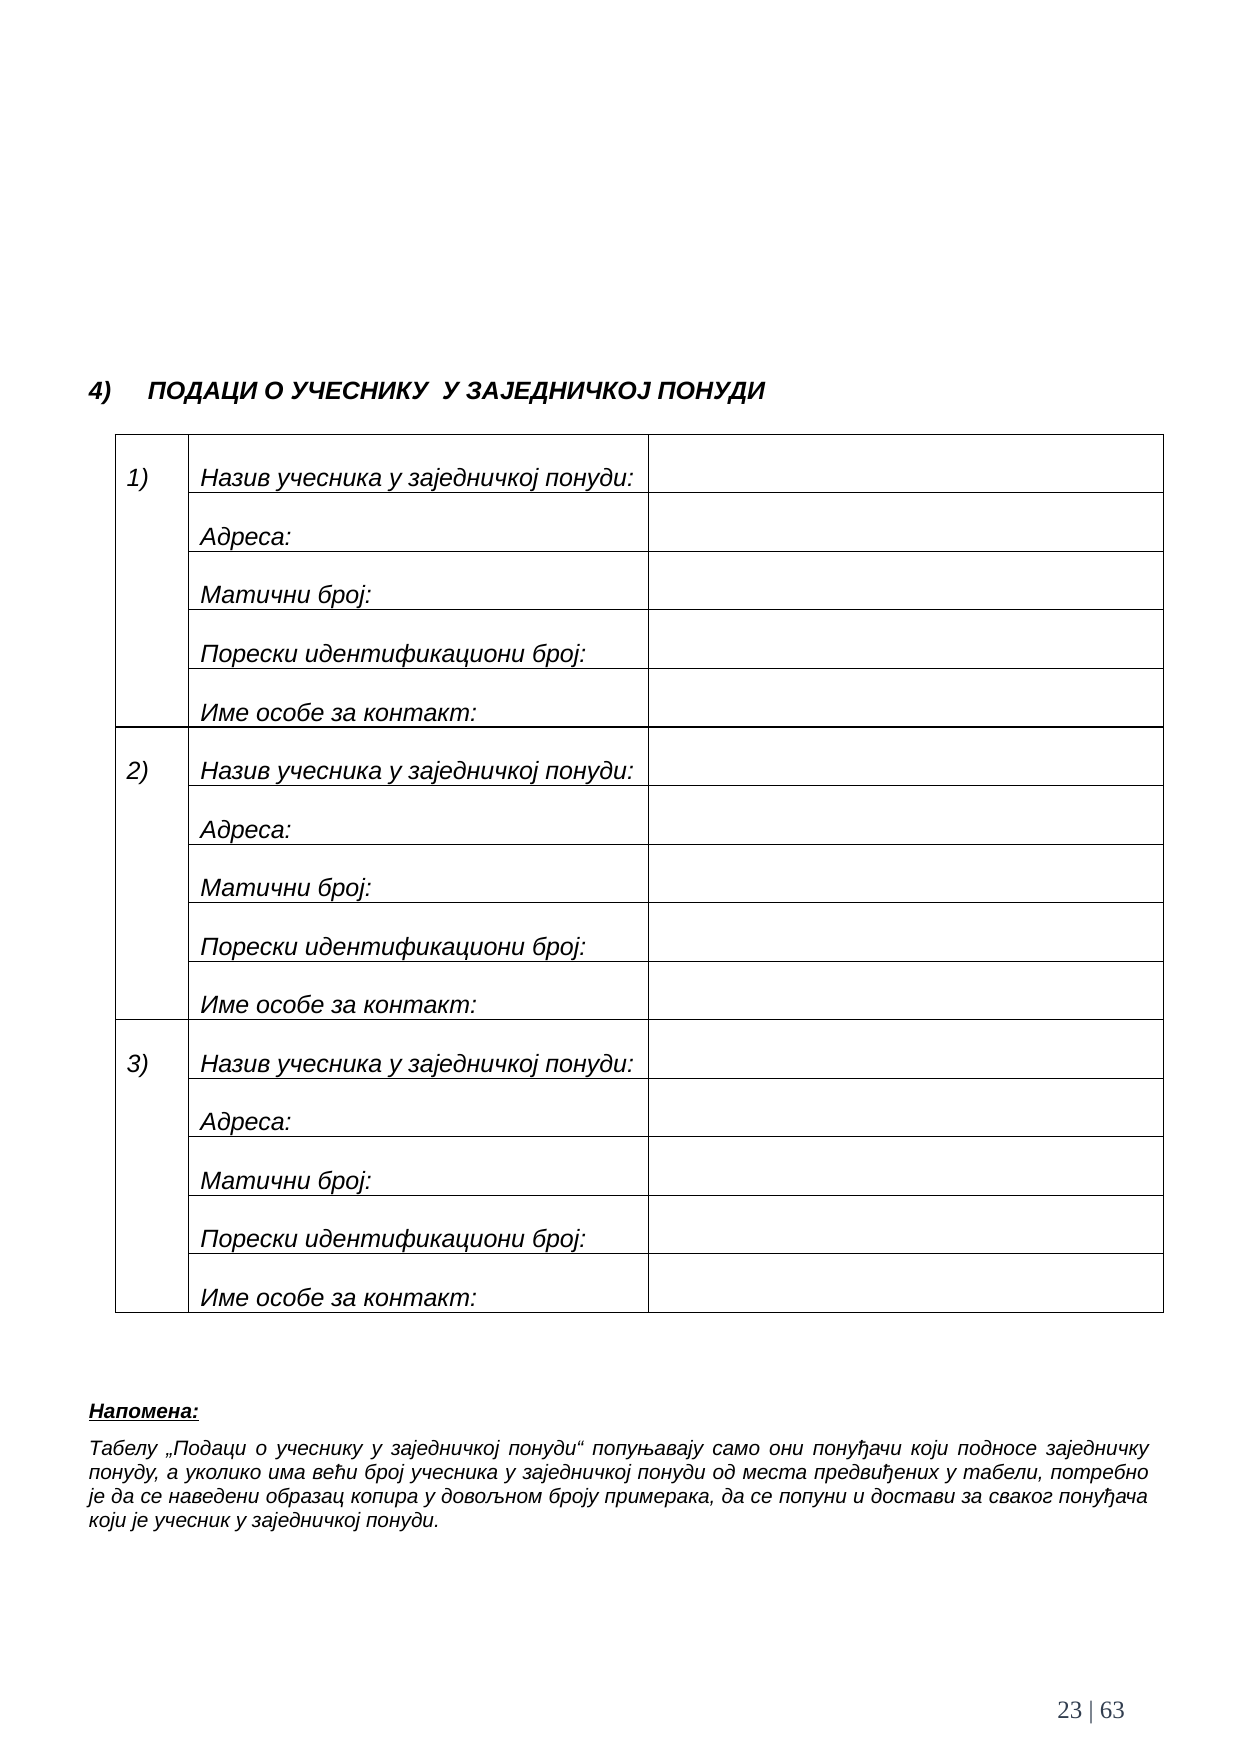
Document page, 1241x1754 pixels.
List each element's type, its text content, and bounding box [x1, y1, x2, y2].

table_cell Адреса: [189, 786, 648, 843]
table_header Назив учесника у заједничкој понуди: [189, 435, 648, 492]
table_cell Име особе за контакт: [189, 669, 648, 726]
table_cell Име особе за контакт: [189, 1254, 648, 1312]
text Напомена: [89, 1399, 1152, 1423]
table_cell 3) [116, 1020, 188, 1312]
list ПОДАЦИ О УЧЕСНИКУ У ЗАЈЕДНИЧКОЈ ПОНУДИ [89, 376, 1152, 405]
table_cell [649, 962, 1163, 1019]
table_cell Матични број: [189, 845, 648, 902]
table_cell Порески идентификациони број: [189, 903, 648, 961]
table_cell Назив учесника у заједничкој понуди: [189, 1020, 648, 1078]
table_header 1) [116, 435, 188, 726]
table_cell Матични број: [189, 552, 648, 609]
table_cell [649, 1020, 1163, 1078]
table_cell [649, 610, 1163, 668]
table_cell Адреса: [189, 493, 648, 551]
table_cell Порески идентификациони број: [189, 610, 648, 668]
table_cell [649, 786, 1163, 843]
table_cell [649, 903, 1163, 961]
table_cell [649, 552, 1163, 609]
table_cell Име особе за контакт: [189, 962, 648, 1019]
table_cell 2) [116, 728, 188, 1019]
table_cell Назив учесника у заједничкој понуди: [189, 728, 648, 785]
table_cell Порески идентификациони број: [189, 1196, 648, 1253]
table_cell [649, 669, 1163, 726]
table_cell [649, 493, 1163, 551]
table_cell Адреса: [189, 1079, 648, 1136]
table_cell [649, 1254, 1163, 1312]
table_cell [649, 1079, 1163, 1136]
table_cell [649, 1137, 1163, 1195]
table_cell Матични број: [189, 1137, 648, 1195]
table_cell [649, 728, 1163, 785]
table_cell [649, 845, 1163, 902]
table_cell [649, 1196, 1163, 1253]
table_header [649, 435, 1163, 492]
text Табелу „Подаци о учеснику у заједничкој понуди“ попуњавају само они понуђачи који подносе заједничку понуду, а уколико има већи број учесника у заједничкој понуди од места предвиђених у табели, потребно је да се наведени образац копира у довољном броју примерака, да се попуни и достави за сваког понуђача који је учесник у заједничкој понуди. [89, 1436, 1152, 1531]
